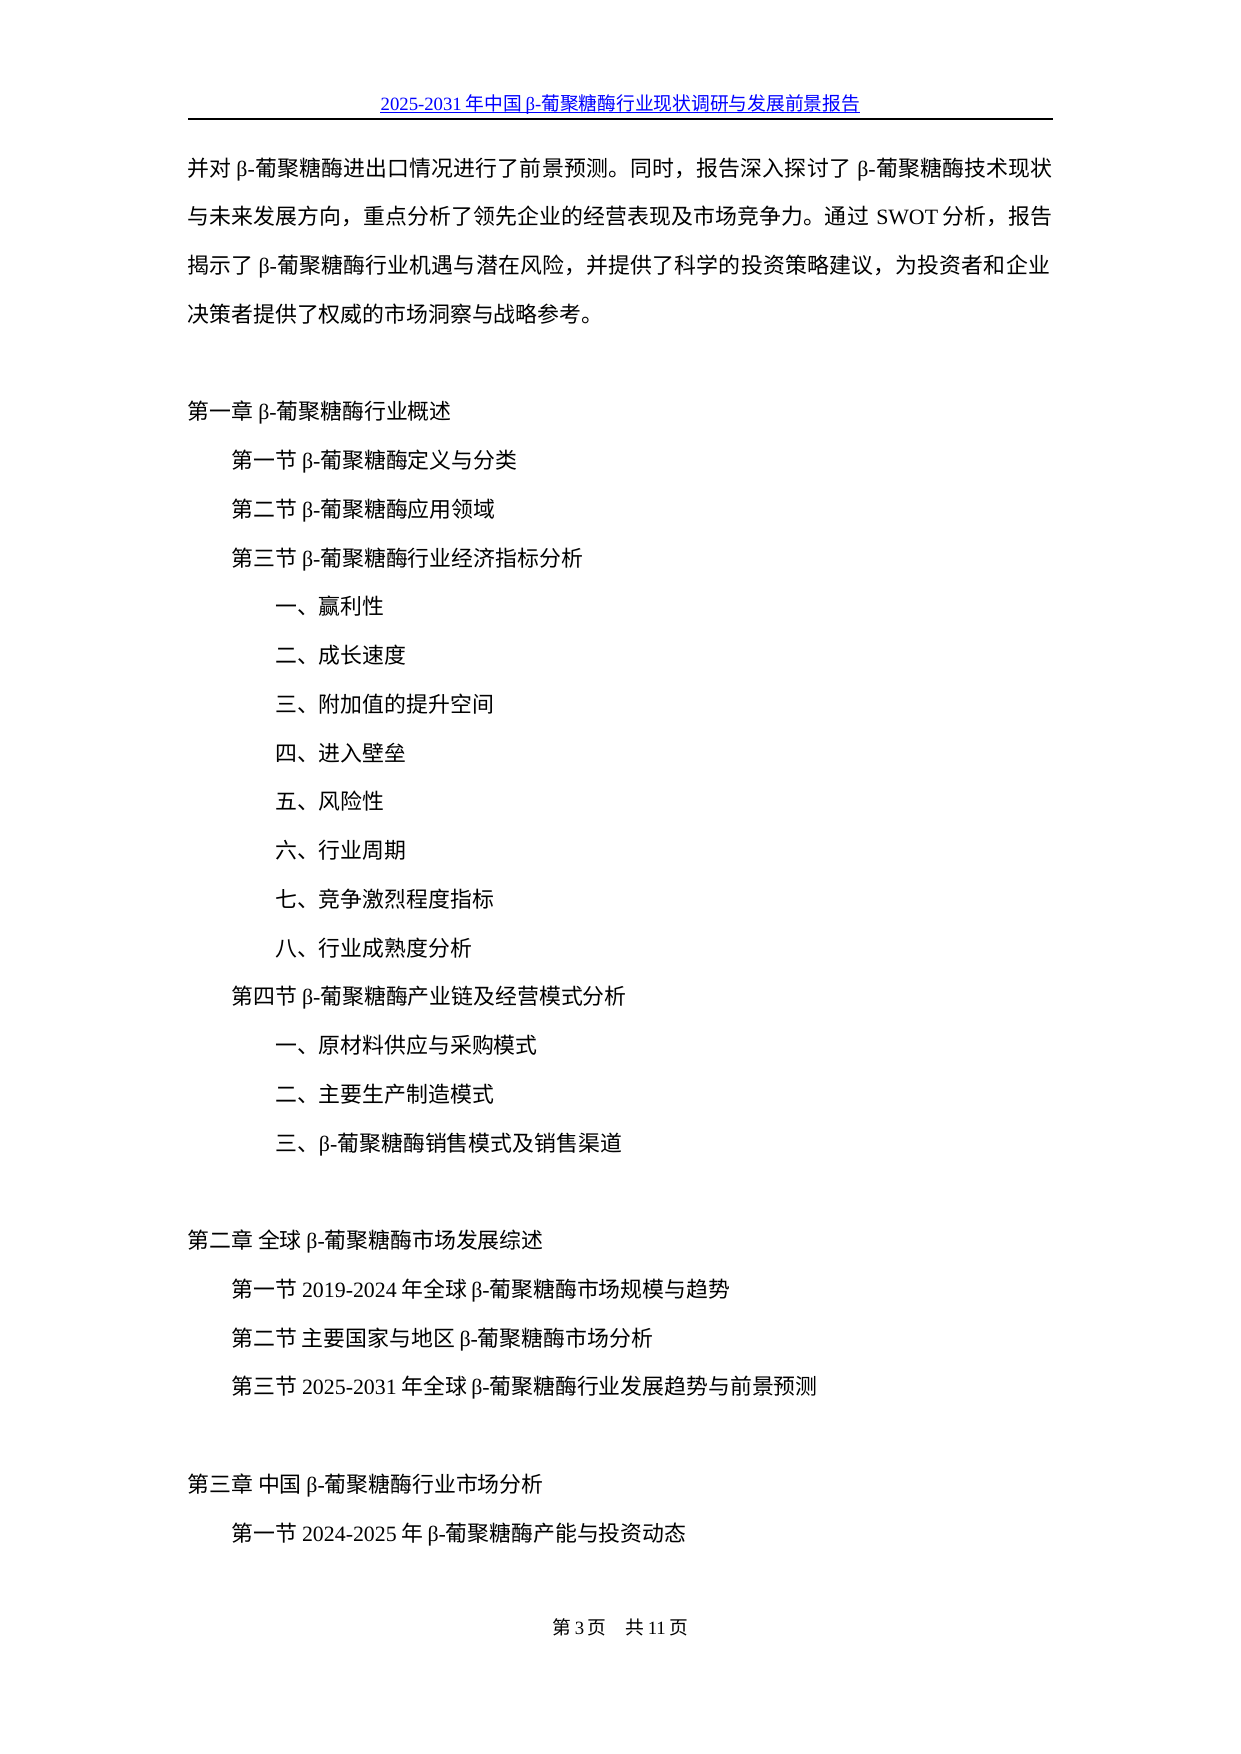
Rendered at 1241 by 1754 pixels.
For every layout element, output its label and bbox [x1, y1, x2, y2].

text [187, 150, 1053, 1548]
